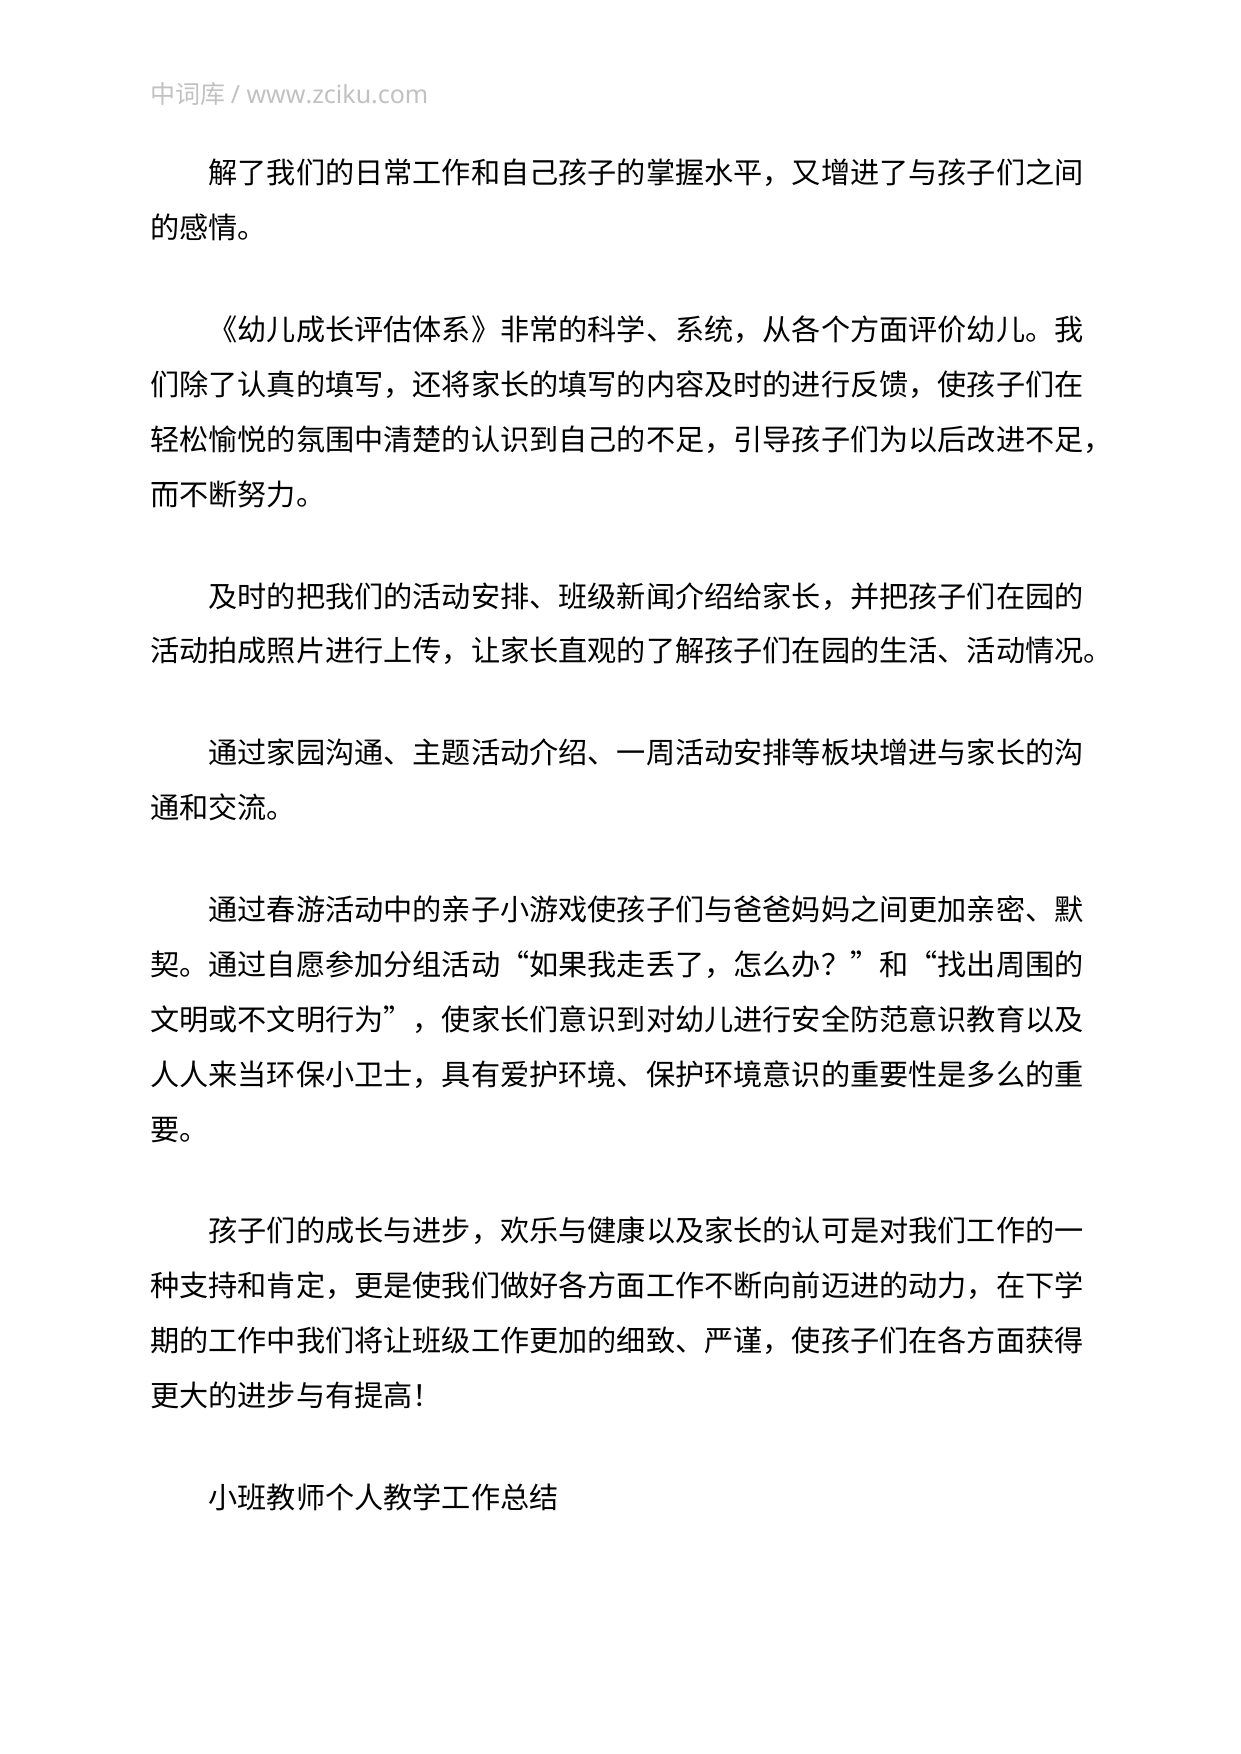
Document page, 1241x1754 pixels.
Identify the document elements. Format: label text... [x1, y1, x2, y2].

text 小班教师个人教学工作总结 [150, 1474, 1090, 1517]
text 通过家园沟通、主题活动介绍、一周活动安排等板块增进与家长的沟通和交流。 [150, 730, 1090, 827]
text 解了我们的日常工作和自己孩子的掌握水平，又增进了与孩子们之间的感情。 [150, 150, 1090, 247]
text 孩子们的成长与进步，欢乐与健康以及家长的认可是对我们工作的一种支持和肯定，更是使我们做好各方面工作不断向前迈进的动力，在下学期的工作中我们将让班级工作更加的细致、严谨，使孩子们在各方面获得更大的进步与有提高！ [150, 1208, 1090, 1415]
text 通过春游活动中的亲子小游戏使孩子们与爸爸妈妈之间更加亲密、默契。通过自愿参加分组活动“如果我走丢了，怎么办？”和“找出周围的文明或不文明行为”，使家长们意识到对幼儿进行安全防范意识教育以及人人来当环保小卫士，具有爱护环境、保护环境意识的重要性是多么的重要。 [150, 886, 1090, 1148]
text 《幼儿成长评估体系》非常的科学、系统，从各个方面评价幼儿。我们除了认真的填写，还将家长的填写的内容及时的进行反馈，使孩子们在轻松愉悦的氛围中清楚的认识到自己的不足，引导孩子们为以后改进不足，而不断努力。 [150, 307, 1090, 514]
text 及时的把我们的活动安排、班级新闻介绍给家长，并把孩子们在园的活动拍成照片进行上传，让家长直观的了解孩子们在园的生活、活动情况。 [150, 573, 1090, 670]
